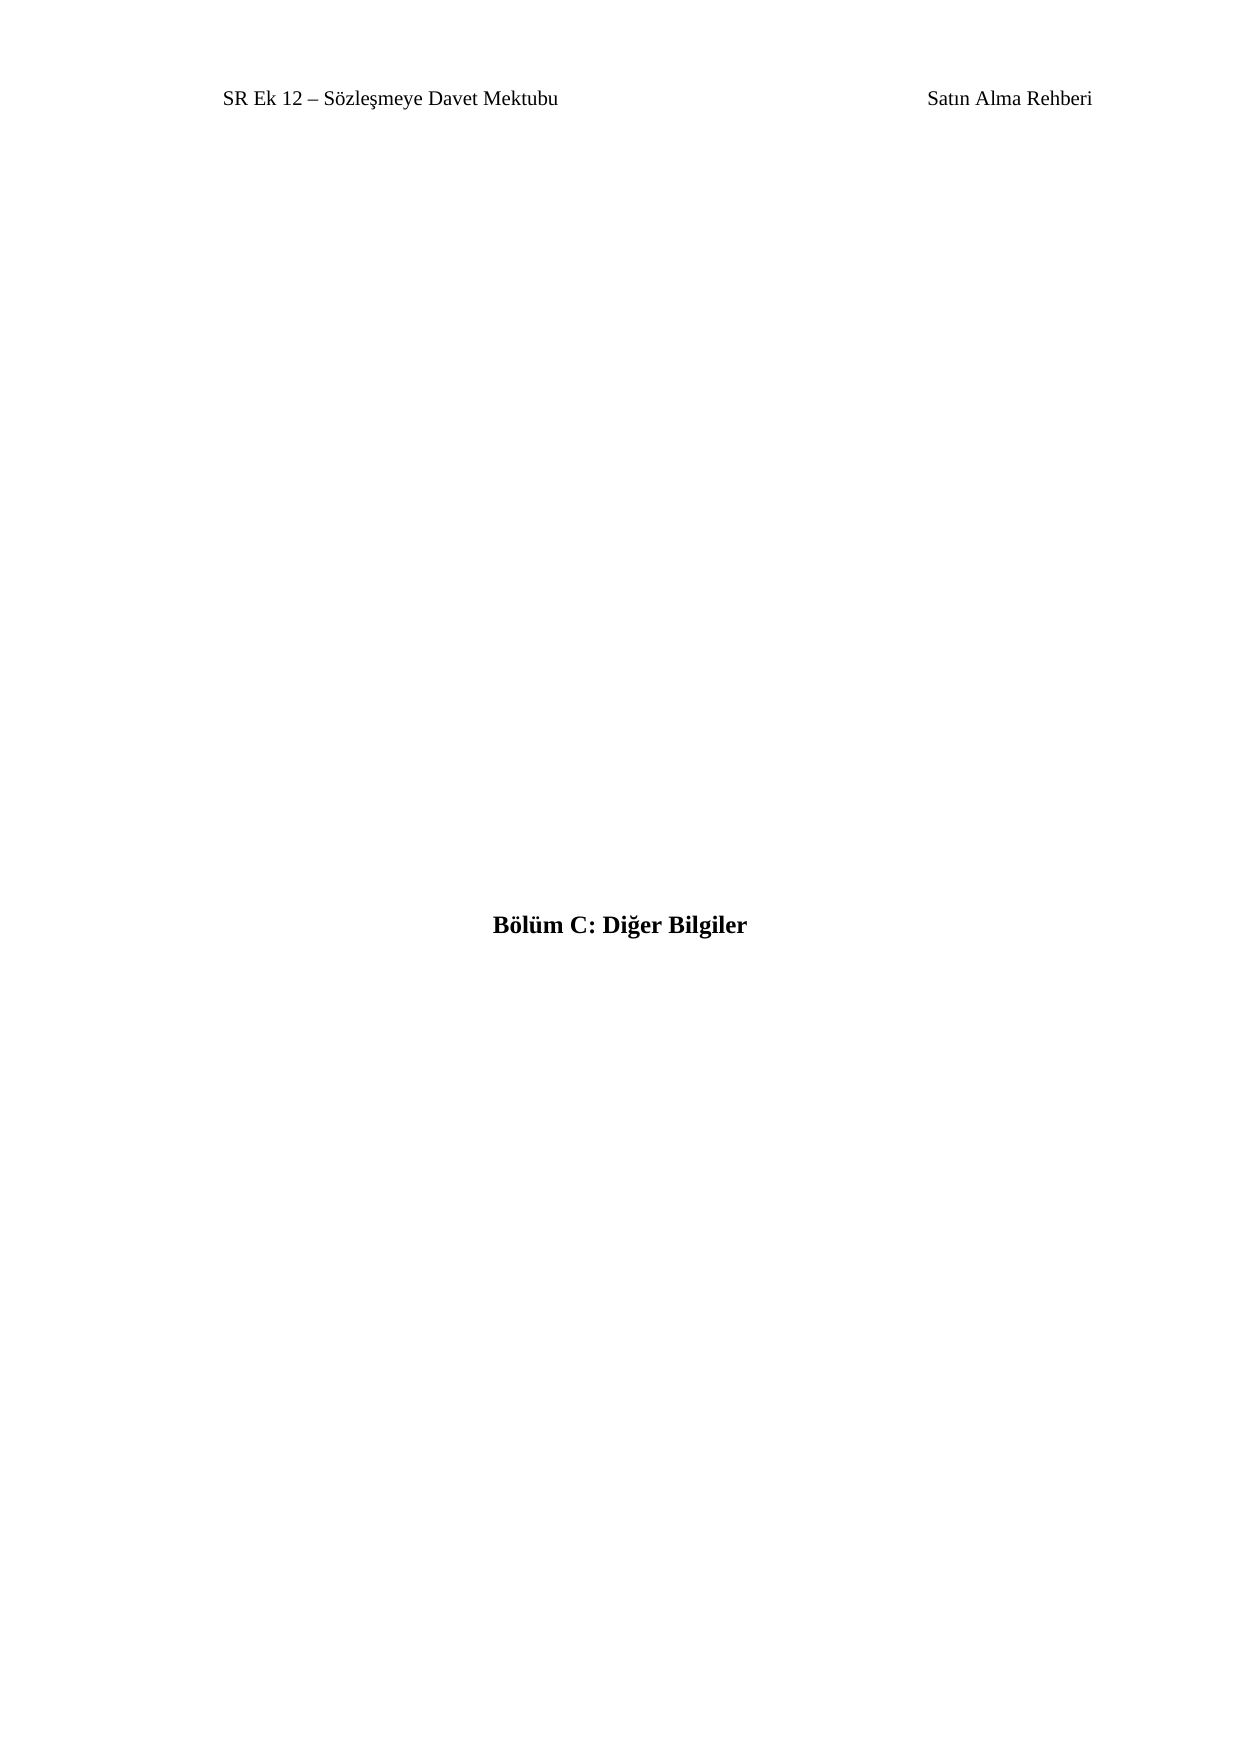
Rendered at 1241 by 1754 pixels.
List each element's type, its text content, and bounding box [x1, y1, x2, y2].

subtitle Bölüm C: Diğer Bilgiler [148, 910, 1093, 939]
